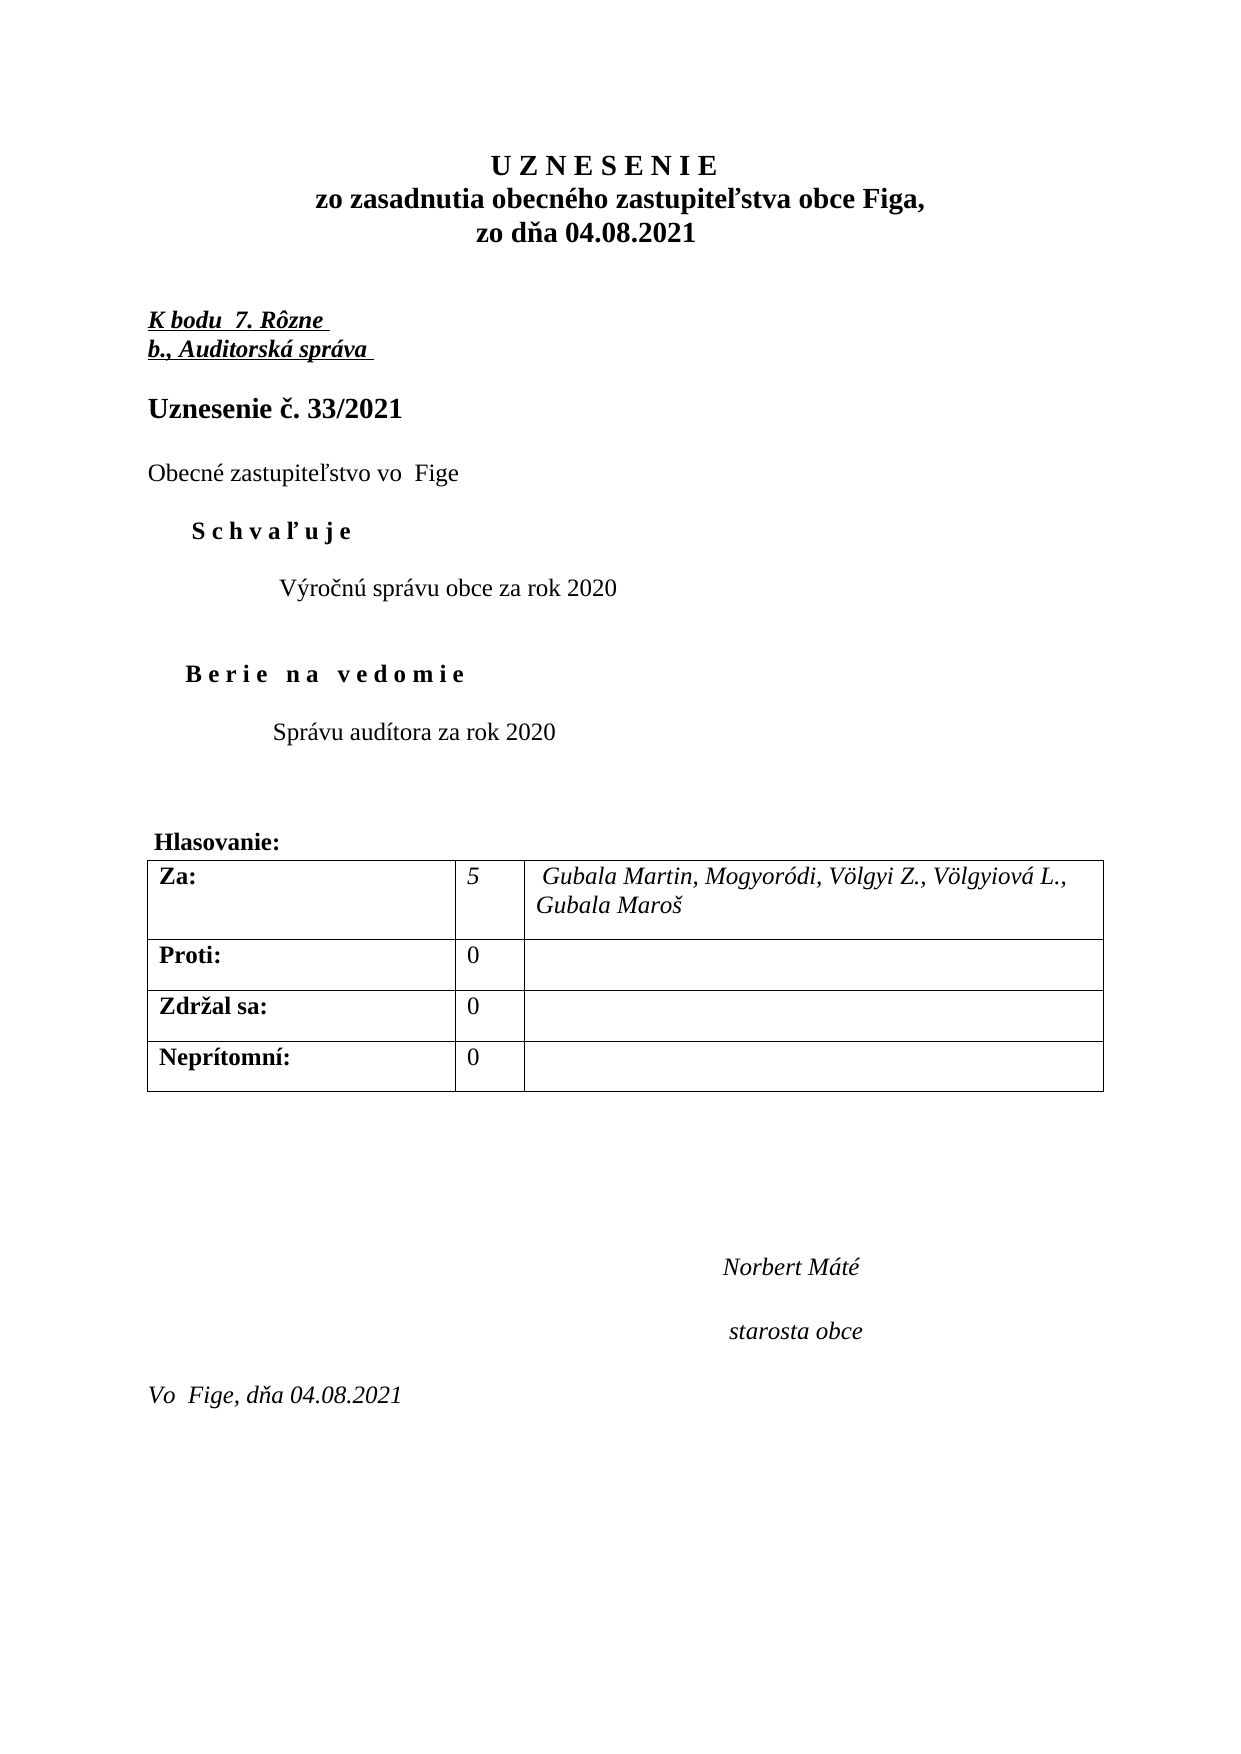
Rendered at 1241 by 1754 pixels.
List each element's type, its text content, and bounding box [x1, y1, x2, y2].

text b., Auditorská správa [148, 334, 1093, 362]
text Správu audítora za rok 2020 [148, 717, 1093, 746]
table_cell Proti: [148, 940, 455, 990]
text zo zasadnutia obecného zastupiteľstva obce Figa, [148, 181, 1093, 215]
table_cell [525, 991, 1103, 1041]
table_cell 0 [456, 1042, 524, 1091]
text zo dňa 04.08.2021 [148, 215, 1093, 248]
table_cell Neprítomní: [148, 1042, 455, 1091]
table_cell 0 [456, 991, 524, 1041]
text B e r i e n a v e d o m i e [148, 659, 1093, 688]
table_cell Zdržal sa: [148, 991, 455, 1041]
text Vo Fige, dňa 04.08.2021 [148, 1380, 1093, 1409]
table_cell [525, 1042, 1103, 1091]
text Uznesenie č. 33/2021 [148, 391, 1093, 425]
table_header Gubala Martin, Mogyoródi, Völgyi Z., Völgyiová L., Gubala Maroš [525, 861, 1103, 939]
table_header Za: [148, 861, 455, 939]
text starosta obce [148, 1316, 1093, 1345]
table_header 5 [456, 861, 524, 939]
text U Z N E S E N I E [148, 148, 1093, 181]
text Norbert Máté [148, 1252, 1093, 1281]
table_cell [525, 940, 1103, 990]
text Obecné zastupiteľstvo vo Fige [148, 458, 1093, 487]
text S c h v a ľ u j e [148, 516, 1093, 544]
text Výročnú správu obce za rok 2020 [148, 573, 1093, 602]
text Hlasovanie: [148, 827, 1093, 856]
table_cell 0 [456, 940, 524, 990]
text K bodu 7. Rôzne [148, 305, 1093, 334]
